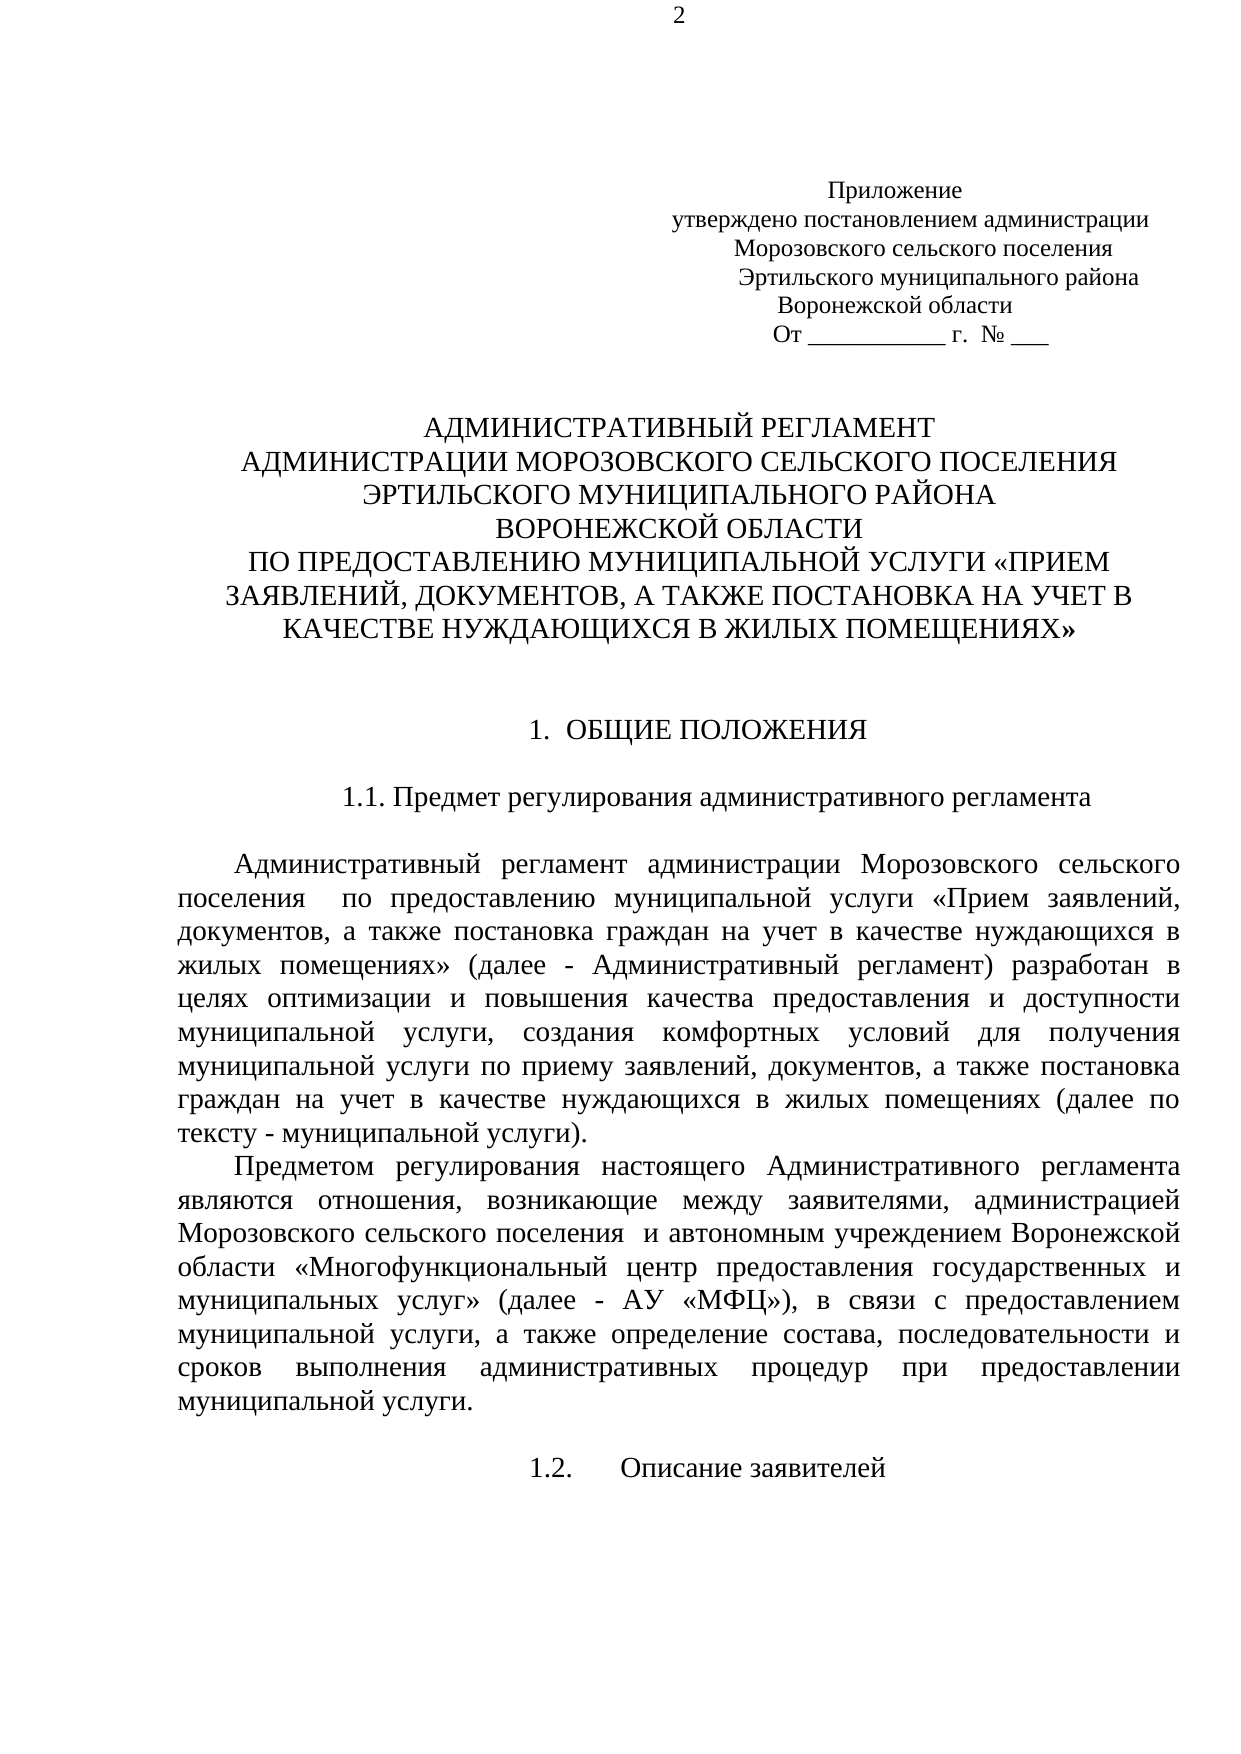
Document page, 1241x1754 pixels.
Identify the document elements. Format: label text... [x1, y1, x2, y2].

list Описание заявителей [233, 1450, 1181, 1484]
text Морозовского сельского поселения [177, 233, 1181, 262]
text Приложение [177, 176, 1181, 204]
text От ___________ г. № ___ [177, 319, 1181, 348]
text Эртильского муниципального района [177, 262, 1181, 291]
text Административный регламент администрации Морозовского сельского поселения по предоставлению муниципальной услуги «Прием заявлений, документов, а также постановка граждан на учет в качестве нуждающихся в жилых помещениях» (далее - Административный регламент) разработан в целях оптимизации и повышения качества предоставления и доступности муниципальной услуги, создания комфортных условий для получения муниципальной услуги по приему заявлений, документов, а также постановка граждан на учет в качестве нуждающихся в жилых помещениях (далее по тексту - муниципальной услуги). [177, 846, 1181, 1148]
list ОБЩИЕ ПОЛОЖЕНИЯ [215, 712, 1181, 746]
title АДМИНИСТРАЦИИ МОРОЗОВСКОГО СЕЛЬСКОГО ПОСЕЛЕНИЯ ЭРТИЛЬСКОГО МУНИЦИПАЛЬНОГО РАЙОНА [177, 444, 1181, 511]
text 1.1. Предмет регулирования административного регламента [252, 779, 1181, 813]
text Воронежской области [177, 291, 1181, 319]
text Предметом регулирования настоящего Административного регламента являются отношения, возникающие между заявителями, администрацией Морозовского сельского поселения и автономным учреждением Воронежской области «Многофункциональный центр предоставления государственных и муниципальных услуг» (далее - АУ «МФЦ»), в связи с предоставлением муниципальной услуги, а также определение состава, последовательности и сроков выполнения административных процедур при предоставлении муниципальной услуги. [177, 1148, 1181, 1417]
title ВОРОНЕЖСКОЙ ОБЛАСТИ [177, 511, 1181, 544]
text ПО ПРЕДОСТАВЛЕНИЮ МУНИЦИПАЛЬНОЙ УСЛУГИ «ПРИЕМ ЗАЯВЛЕНИЙ, ДОКУМЕНТОВ, А ТАКЖЕ ПОСТАНОВКА НА УЧЕТ В КАЧЕСТВЕ НУЖДАЮЩИХСЯ В ЖИЛЫХ ПОМЕЩЕНИЯХ» [177, 544, 1181, 645]
text утверждено постановлением администрации [177, 204, 1181, 233]
title АДМИНИСТРАТИВНЫЙ РЕГЛАМЕНТ [177, 410, 1181, 444]
